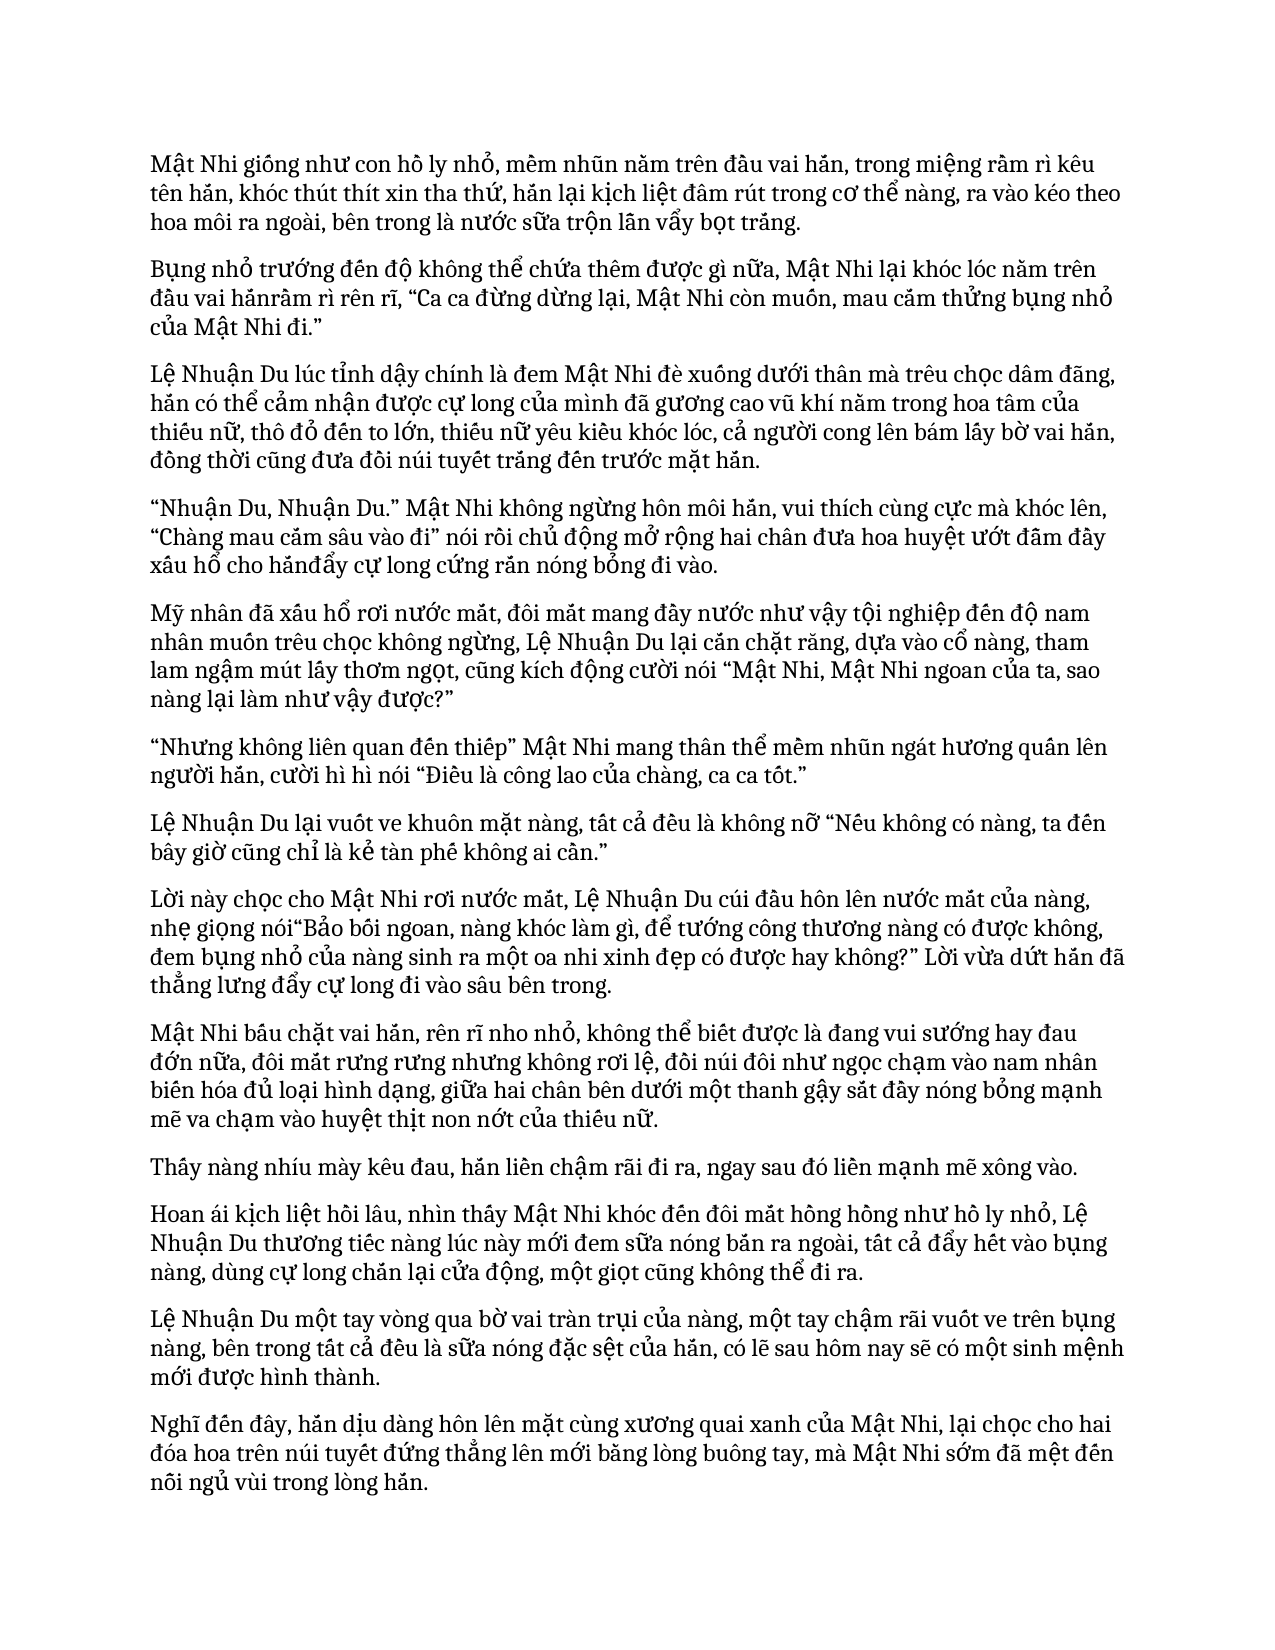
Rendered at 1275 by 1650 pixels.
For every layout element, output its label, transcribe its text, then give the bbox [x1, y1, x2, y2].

text “Nhuận Du, Nhuận Du.” Mật Nhi không ngừng hôn môi hắn, vui thích cùng cực mà khóc lên, “Chàng mau cắm sâu vào đi” nói rồi chủ động mở rộng hai chân đưa hoa huyệt ướt đẫm đầy xấu hổ cho hắnđẩy cự long cứng rắn nóng bỏng đi vào. [150, 494, 1125, 580]
text “Nhưng không liên quan đến thiếp” Mật Nhi mang thân thể mềm nhũn ngát hương quấn lên người hắn, cười hì hì nói “Điều là công lao của chàng, ca ca tốt.” [150, 732, 1125, 790]
text Lệ Nhuận Du lúc tỉnh dậy chính là đem Mật Nhi đè xuống dưới thân mà trêu chọc dâm đãng, hắn có thể cảm nhận được cự long của mình đã gương cao vũ khí nằm trong hoa tâm của thiếu nữ, thô đỏ đến to lớn, thiếu nữ yêu kiều khóc lóc, cả người cong lên bám lấy bờ vai hắn, đồng thời cũng đưa đồi núi tuyết trắng đến trước mặt hắn. [150, 360, 1125, 475]
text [150, 1410, 1125, 1496]
text Thấy nàng nhíu mày kêu đau, hắn liền chậm rãi đi ra, ngay sau đó liền mạnh mẽ xông vào. [150, 1152, 1125, 1181]
text Mật Nhi giống như con hồ ly nhỏ, mềm nhũn nằm trên đầu vai hắn, trong miệng rầm rì kêu tên hắn, khóc thút thít xin tha thứ, hắn lại kịch liệt đâm rút trong cơ thể nàng, ra vào kéo theo hoa môi ra ngoài, bên trong là nước sữa trộn lẫn vẩy bọt trắng. [150, 150, 1125, 236]
text Hoan ái kịch liệt hồi lâu, nhìn thấy Mật Nhi khóc đến đôi mắt hồng hồng như hồ ly nhỏ, Lệ Nhuận Du thương tiếc nàng lúc này mới đem sữa nóng bắn ra ngoài, tất cả đẩy hết vào bụng nàng, dùng cự long chắn lại cửa động, một giọt cũng không thể đi ra. [150, 1200, 1125, 1286]
text Bụng nhỏ trướng đến độ không thể chứa thêm được gì nữa, Mật Nhi lại khóc lóc nằm trên đầu vai hắnrầm rì rên rĩ, “Ca ca đừng dừng lại, Mật Nhi còn muốn, mau cắm thửng bụng nhỏ của Mật Nhi đi.” [150, 255, 1125, 341]
text Mỹ nhân đã xấu hổ rơi nước mắt, đôi mắt mang đầy nước như vậy tội nghiệp đến độ nam nhân muốn trêu chọc không ngừng, Lệ Nhuận Du lại cắn chặt răng, dựa vào cổ nàng, tham lam ngậm mút lấy thơm ngọt, cũng kích động cười nói “Mật Nhi, Mật Nhi ngoan của ta, sao nàng lại làm như vậy được?” [150, 599, 1125, 714]
text Lệ Nhuận Du lại vuốt ve khuôn mặt nàng, tất cả đều là không nỡ “Nếu không có nàng, ta đến bây giờ cũng chỉ là kẻ tàn phế không ai cần.” [150, 809, 1125, 866]
text Lệ Nhuận Du một tay vòng qua bờ vai tràn trụi của nàng, một tay chậm rãi vuốt ve trên bụng nàng, bên trong tất cả đều là sữa nóng đặc sệt của hắn, có lẽ sau hôm nay sẽ có một sinh mệnh mới được hình thành. [150, 1305, 1125, 1391]
text Lời này chọc cho Mật Nhi rơi nước mắt, Lệ Nhuận Du cúi đầu hôn lên nước mắt của nàng, nhẹ giọng nói“Bảo bối ngoan, nàng khóc làm gì, để tướng công thương nàng có được không, đem bụng nhỏ của nàng sinh ra một oa nhi xinh đẹp có được hay không?” Lời vừa dứt hắn đã thẳng lưng đẩy cự long đi vào sâu bên trong. [150, 885, 1125, 1000]
text Mật Nhi bấu chặt vai hắn, rên rĩ nho nhỏ, không thể biết được là đang vui sướng hay đau đớn nữa, đôi mắt rưng rưng nhưng không rơi lệ, đồi núi đôi như ngọc chạm vào nam nhân biến hóa đủ loại hình dạng, giữa hai chân bên dưới một thanh gậy sắt đầy nóng bỏng mạnh mẽ va chạm vào huyệt thịt non nớt của thiếu nữ. [150, 1019, 1125, 1134]
